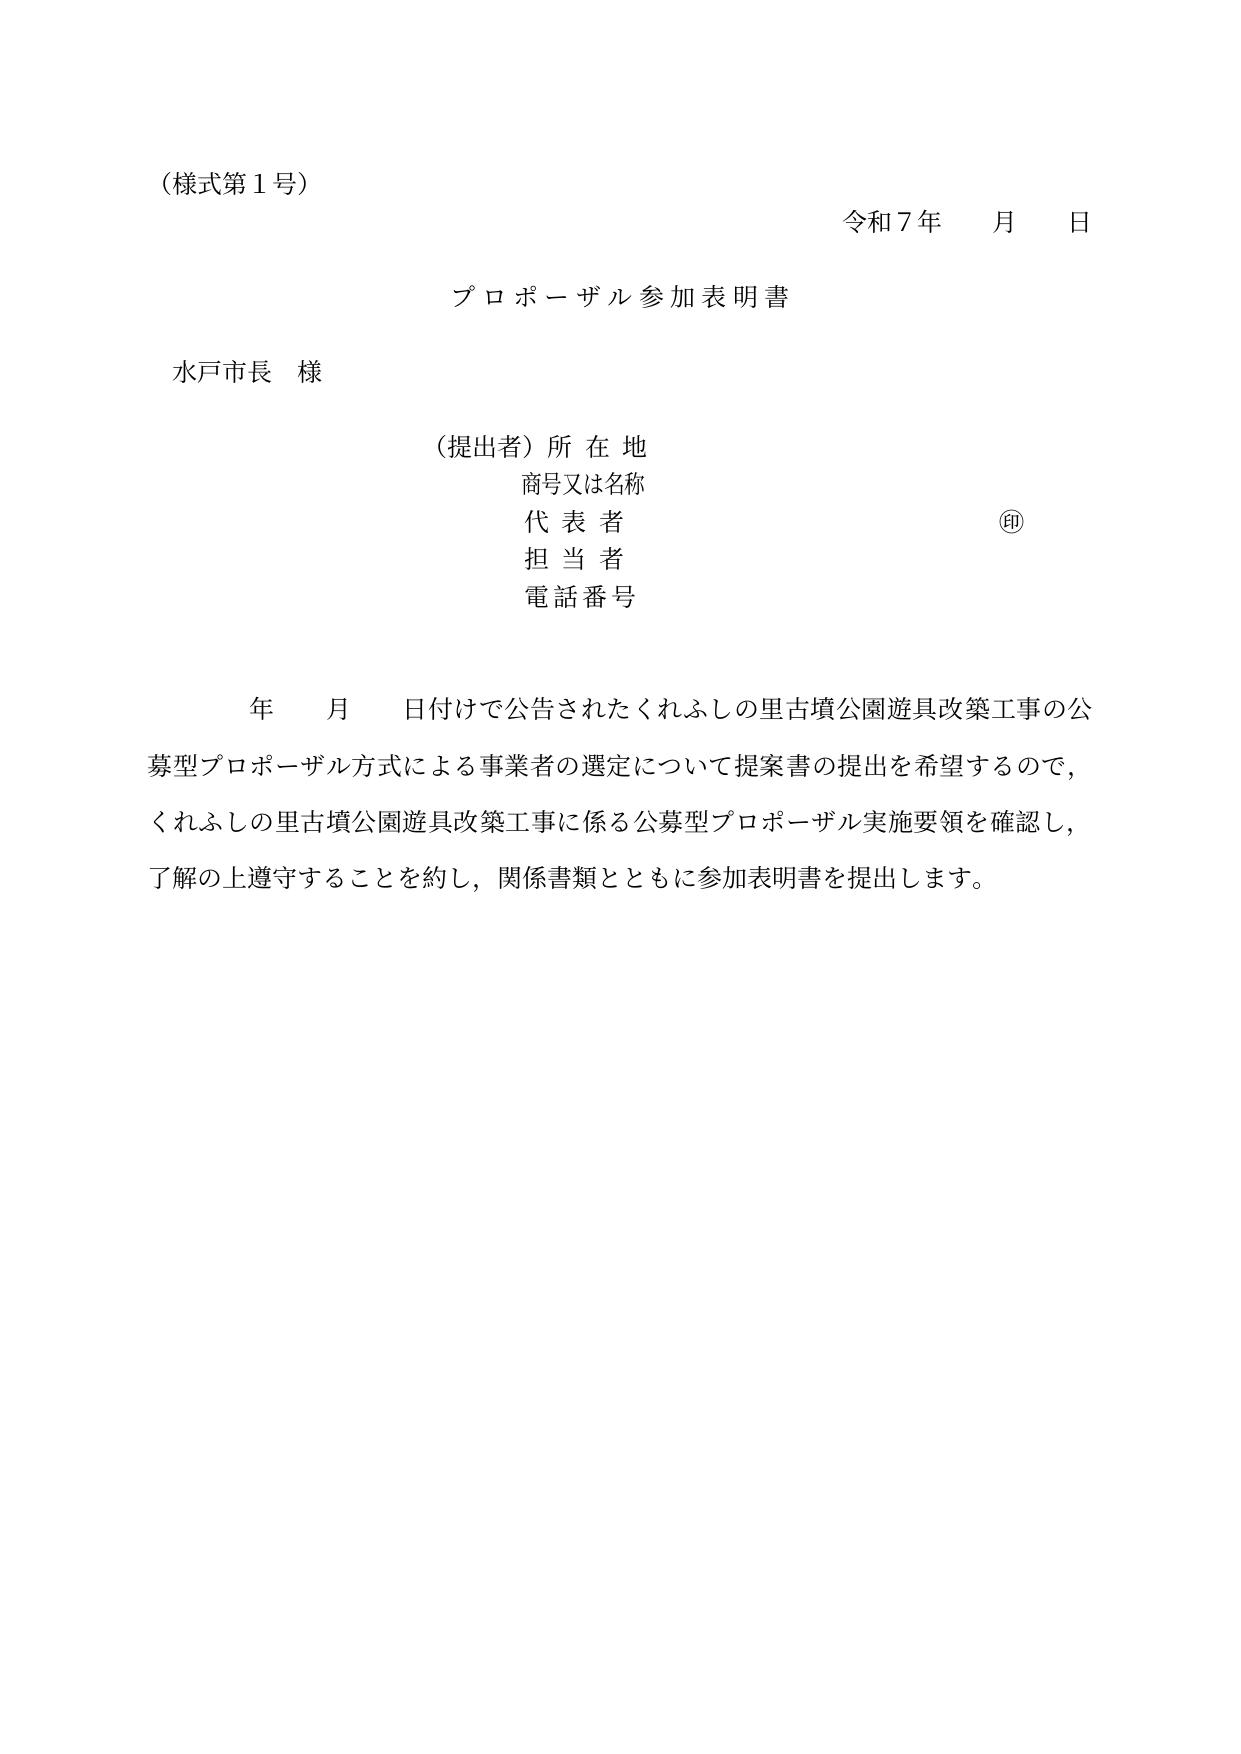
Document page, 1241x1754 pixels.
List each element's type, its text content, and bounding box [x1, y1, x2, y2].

text 水戸市長 様 [148, 352, 1093, 389]
text 商号又は名称 [148, 464, 1093, 502]
text 平成 令和７年 月 日 [148, 202, 1093, 239]
text 平 年 月 日付けで公告されたくれふしの里古墳公園遊具改築工事の公募型プロポーザル方式による事業者の選定について提案書の提出を希望するので，くれふしの里古墳公園遊具改築工事に係る公募型プロポーザル実施要領を確認し，了解の上遵守することを約し，関係書類とともに参加表明書を提出します。 [148, 689, 1093, 896]
text （提出者）所在地 [148, 427, 1093, 464]
text 担当者 [148, 539, 1093, 577]
text プ ロ ポ ー ザ ル 参 加 表 明 書 [148, 277, 1093, 314]
text 代表者 ㊞ [148, 502, 1093, 539]
text 電話番号 [148, 577, 1093, 614]
text （様式第１号） [148, 164, 1093, 202]
